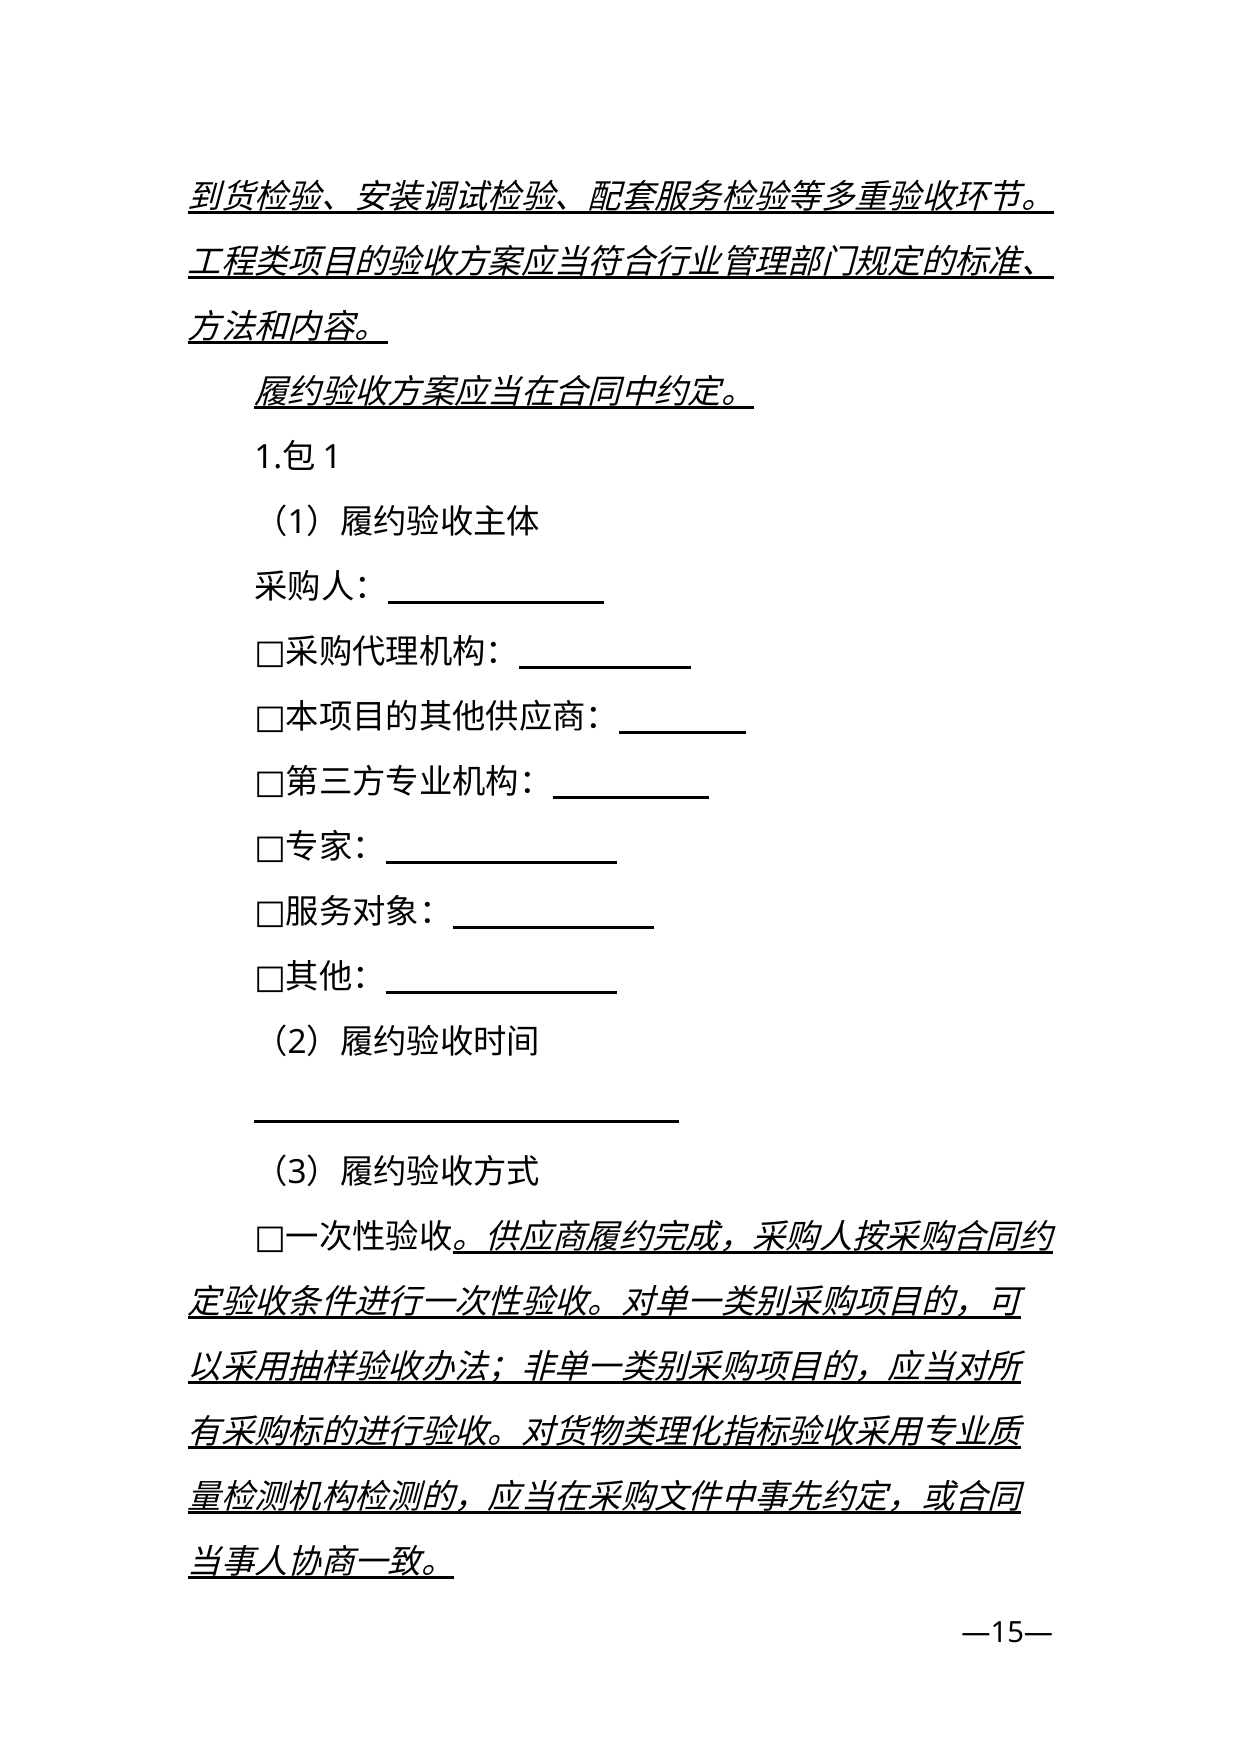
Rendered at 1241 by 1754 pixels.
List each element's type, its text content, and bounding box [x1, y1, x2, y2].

text （3）履约验收方式 [187, 1137, 1053, 1202]
text □一次性验收。供应商履约完成，采购人按采购合同约定验收条件进行一次性验收。对单一类别采购项目的，可以采用抽样验收办法；非单一类别采购项目的，应当对所有采购标的进行验收。对货物类理化指标验收采用专业质量检测机构检测的，应当在采购文件中事先约定，或合同当事人协商一致。 [187, 1202, 1053, 1592]
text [187, 212, 1053, 276]
text □其他： [187, 942, 1053, 1007]
text 1.包1 [187, 422, 1053, 487]
text 分期实施的采购项目，应当结合分期考核的情况，明确分期验收要求。货物类项目可以根据需要设置出厂检验、到货检验、安装调试检验、配套服务检验等多重验收环节。工程类项目的验收方案应当符合行业管理部门规定的标准、方法和内容。 [187, 277, 1053, 357]
text □本项目的其他供应商： [187, 682, 1053, 747]
text □第三方专业机构： [187, 747, 1053, 812]
text □专家： [187, 812, 1053, 877]
text 采购人： [187, 552, 1053, 617]
text （2）履约验收时间 [187, 1007, 1053, 1072]
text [187, 162, 1053, 211]
text （1）履约验收主体 [187, 487, 1053, 552]
text 履约验收方案应当在合同中约定。 [187, 357, 1053, 422]
text □服务对象： [187, 877, 1053, 942]
text □采购代理机构： [187, 617, 1053, 682]
